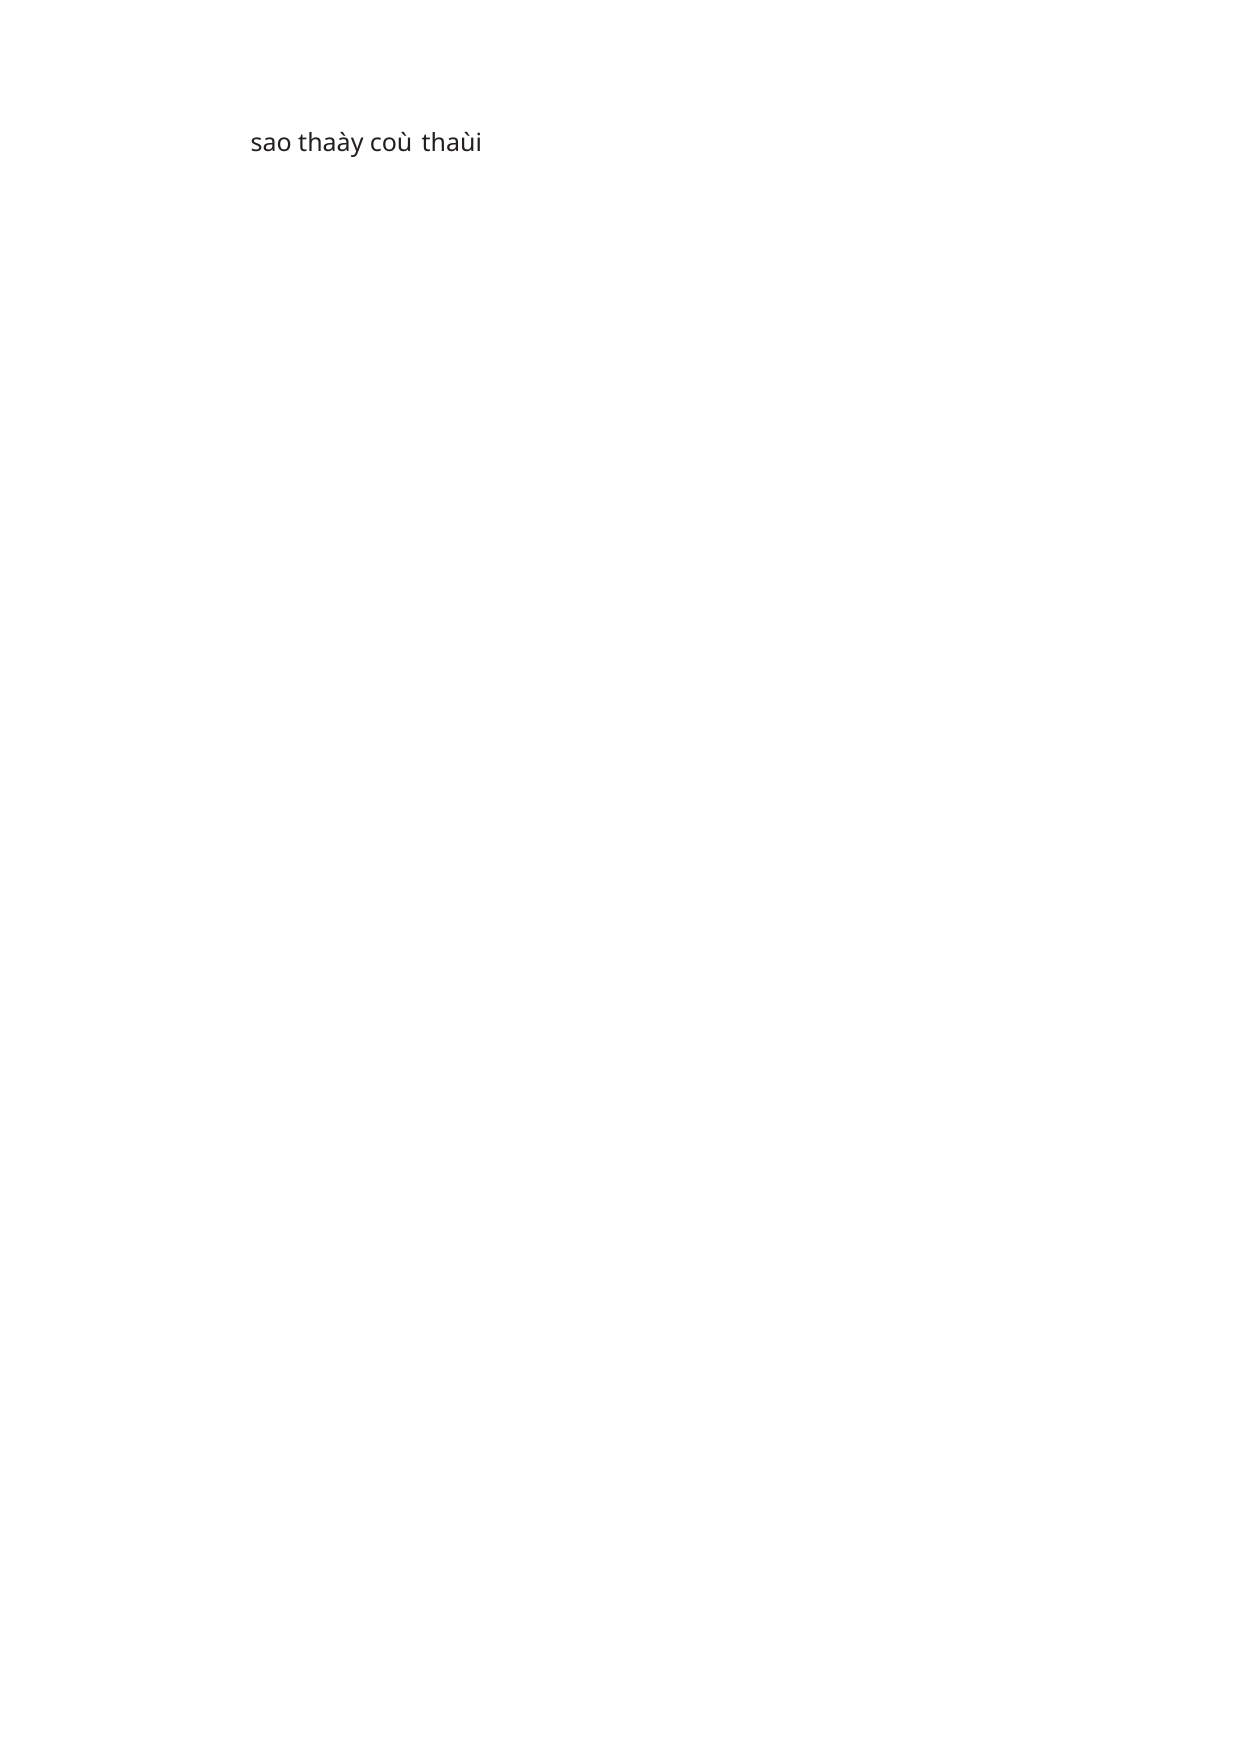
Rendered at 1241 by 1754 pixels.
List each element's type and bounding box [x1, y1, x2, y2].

text [250, 127, 990, 158]
